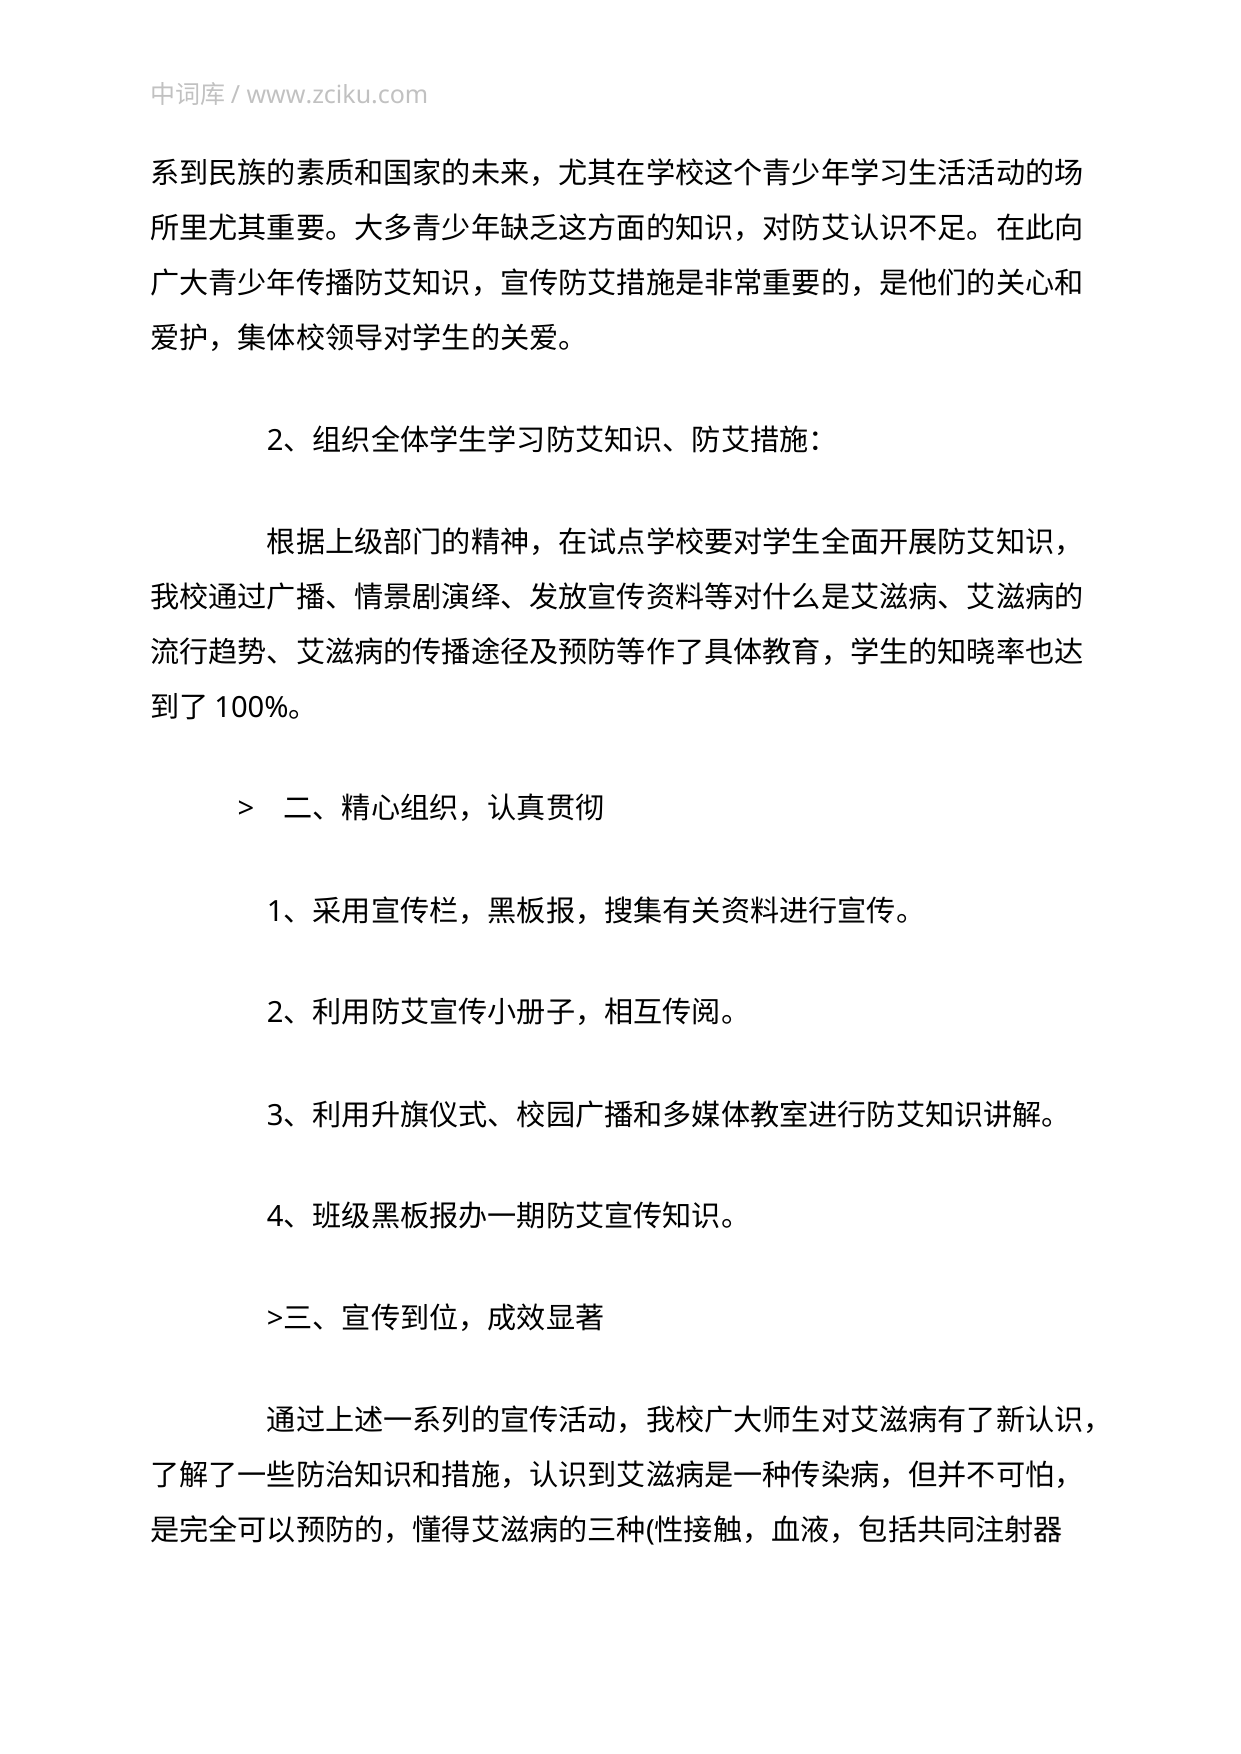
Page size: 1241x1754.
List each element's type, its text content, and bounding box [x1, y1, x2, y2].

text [150, 150, 1090, 357]
text 根据上级部门的精神，在试点学校要对学生全面开展防艾知识，我校通过广播、情景剧演绎、发放宣传资料等对什么是艾滋病、艾滋病的流行趋势、艾滋病的传播途径及预防等作了具体教育，学生的知晓率也达到了100%。 [150, 518, 1090, 726]
text 2、利用防艾宣传小册子，相互传阅。 [150, 989, 1090, 1031]
text 1、采用宣传栏，黑板报，搜集有关资料进行宣传。 [150, 887, 1090, 929]
text 3、利用升旗仪式、校园广播和多媒体教室进行防艾知识讲解。 [150, 1091, 1090, 1133]
text 2、组织全体学生学习防艾知识、防艾措施： [150, 416, 1090, 459]
text > 二、精心组织，认真贯彻 [150, 785, 1090, 827]
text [150, 1397, 1090, 1549]
text 4、班级黑板报办一期防艾宣传知识。 [150, 1193, 1090, 1235]
text >三、宣传到位，成效显著 [150, 1295, 1090, 1337]
